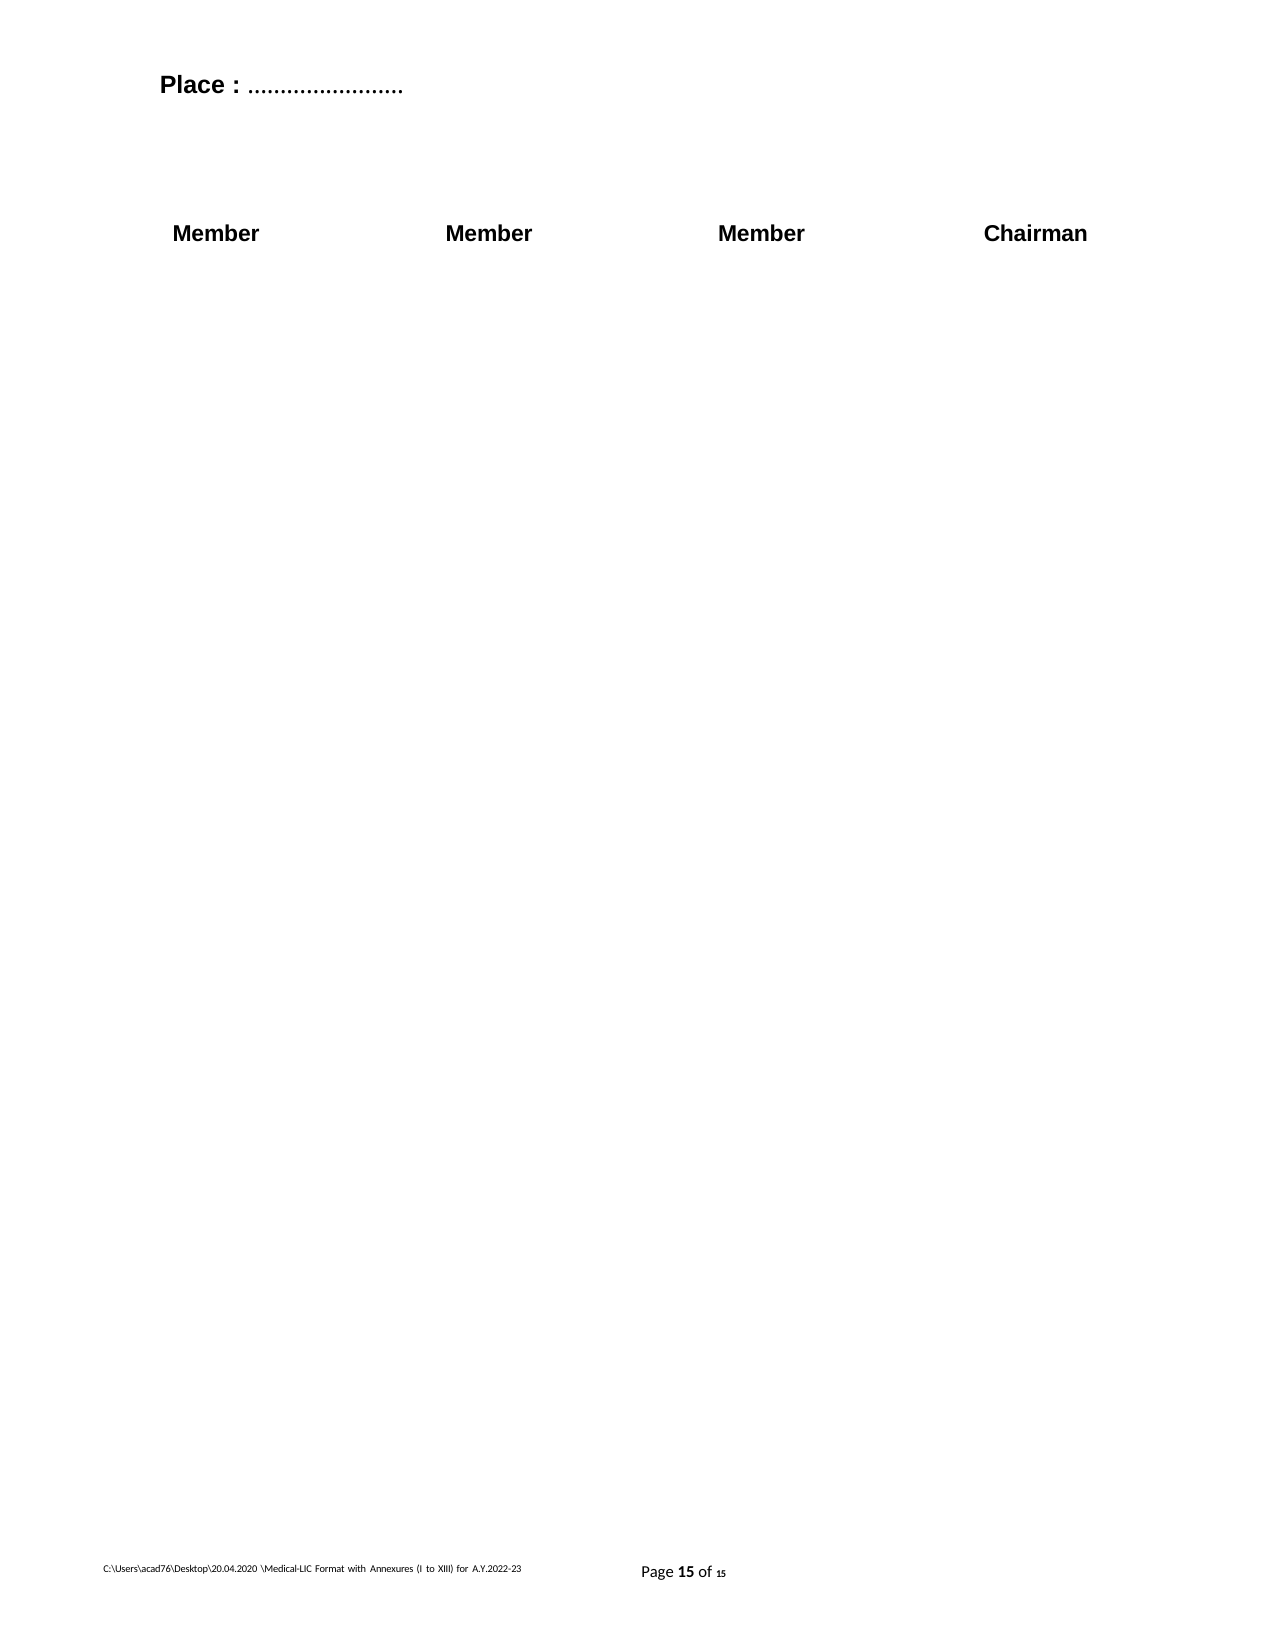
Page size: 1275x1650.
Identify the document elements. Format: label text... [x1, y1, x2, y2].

text Member Member Member Chairman [172, 220, 1200, 247]
text Place : …………………… [159, 67, 1200, 101]
